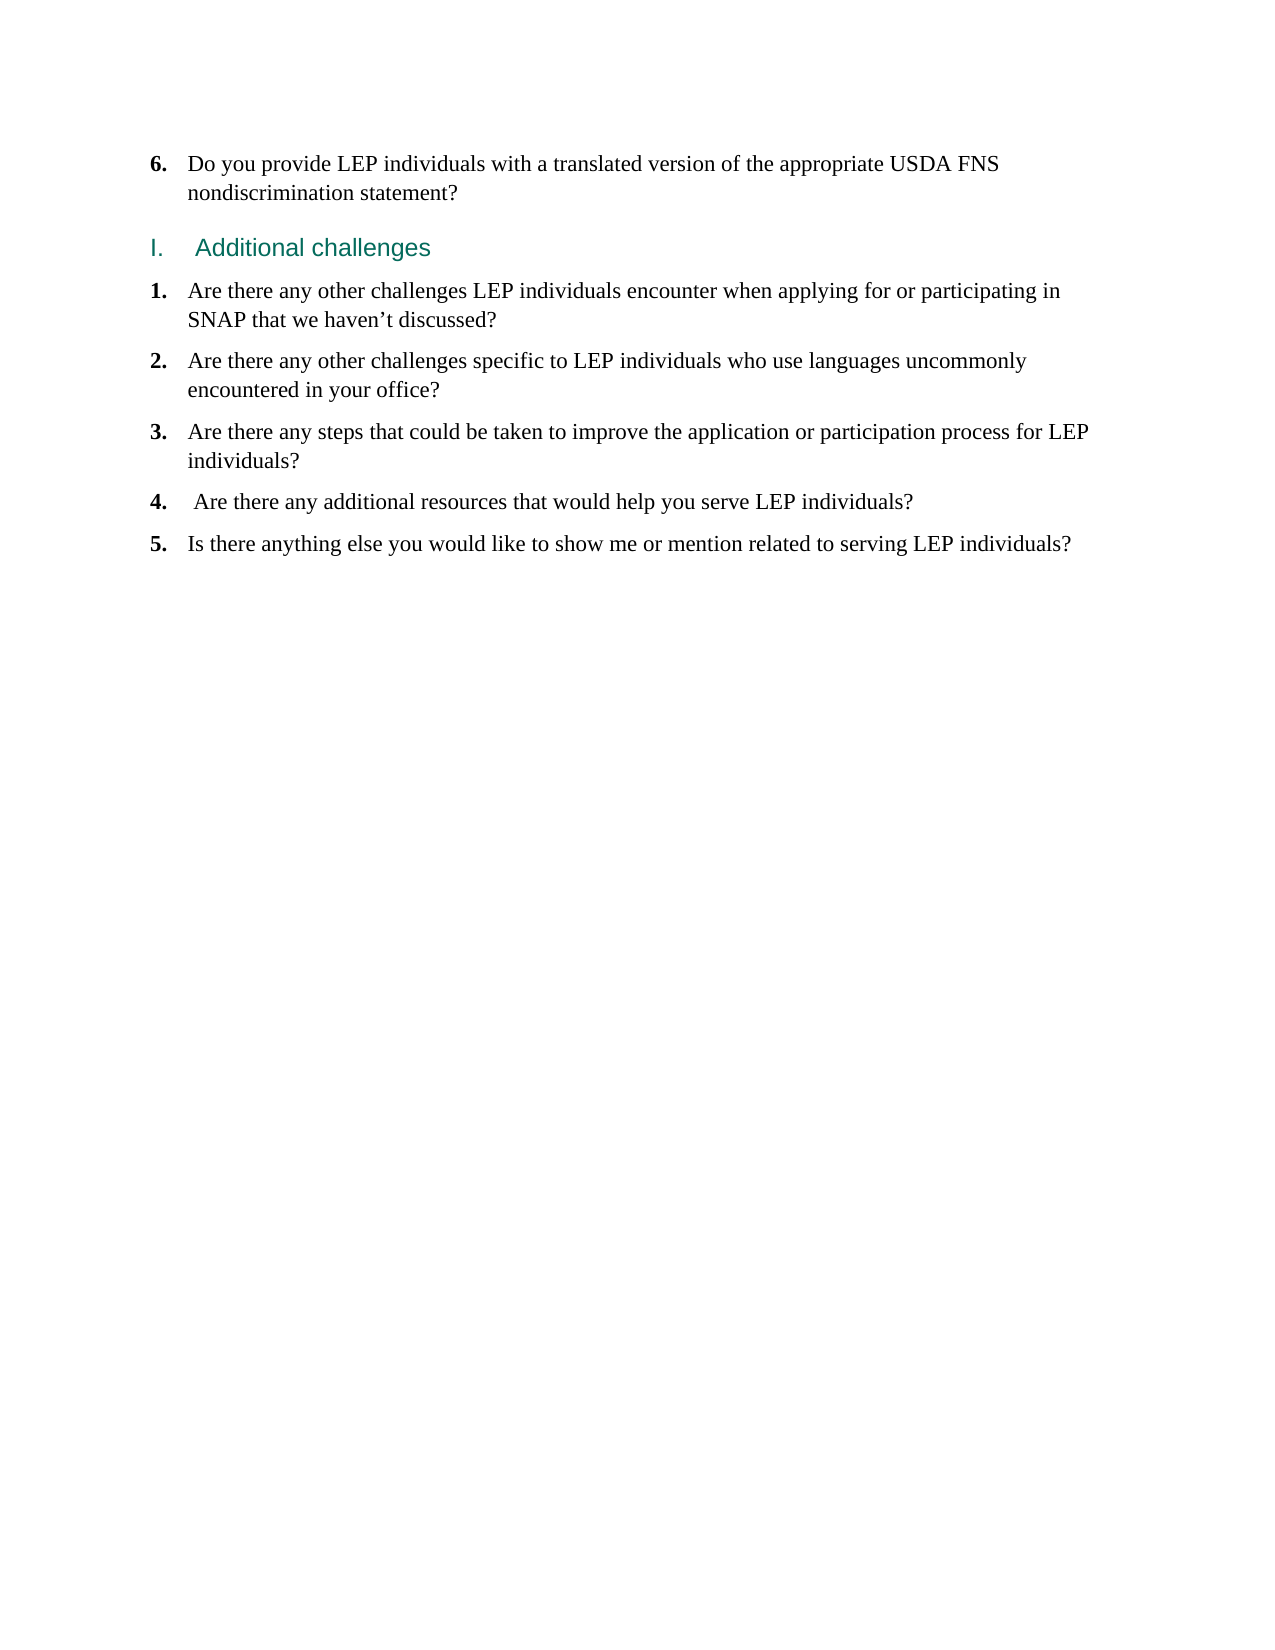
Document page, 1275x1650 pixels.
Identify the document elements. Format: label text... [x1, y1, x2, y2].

list Is there anything else you would like to show me or mention related to serving LEP individuals? [150, 530, 1125, 556]
text I. Additional challenges [150, 233, 1125, 262]
list Are there any steps that could be taken to improve the application or participation process for LEP individuals? [150, 418, 1125, 473]
list Are there any additional resources that would help you serve LEP individuals? [150, 488, 1125, 514]
list Are there any other challenges specific to LEP individuals who use languages uncommonly encountered in your office? [150, 347, 1125, 403]
list Do you provide LEP individuals with a translated version of the appropriate USDA FNS nondiscrimination statement? [150, 150, 1125, 205]
list Are there any other challenges LEP individuals encounter when applying for or participating in SNAP that we haven’t discussed? [150, 277, 1125, 332]
